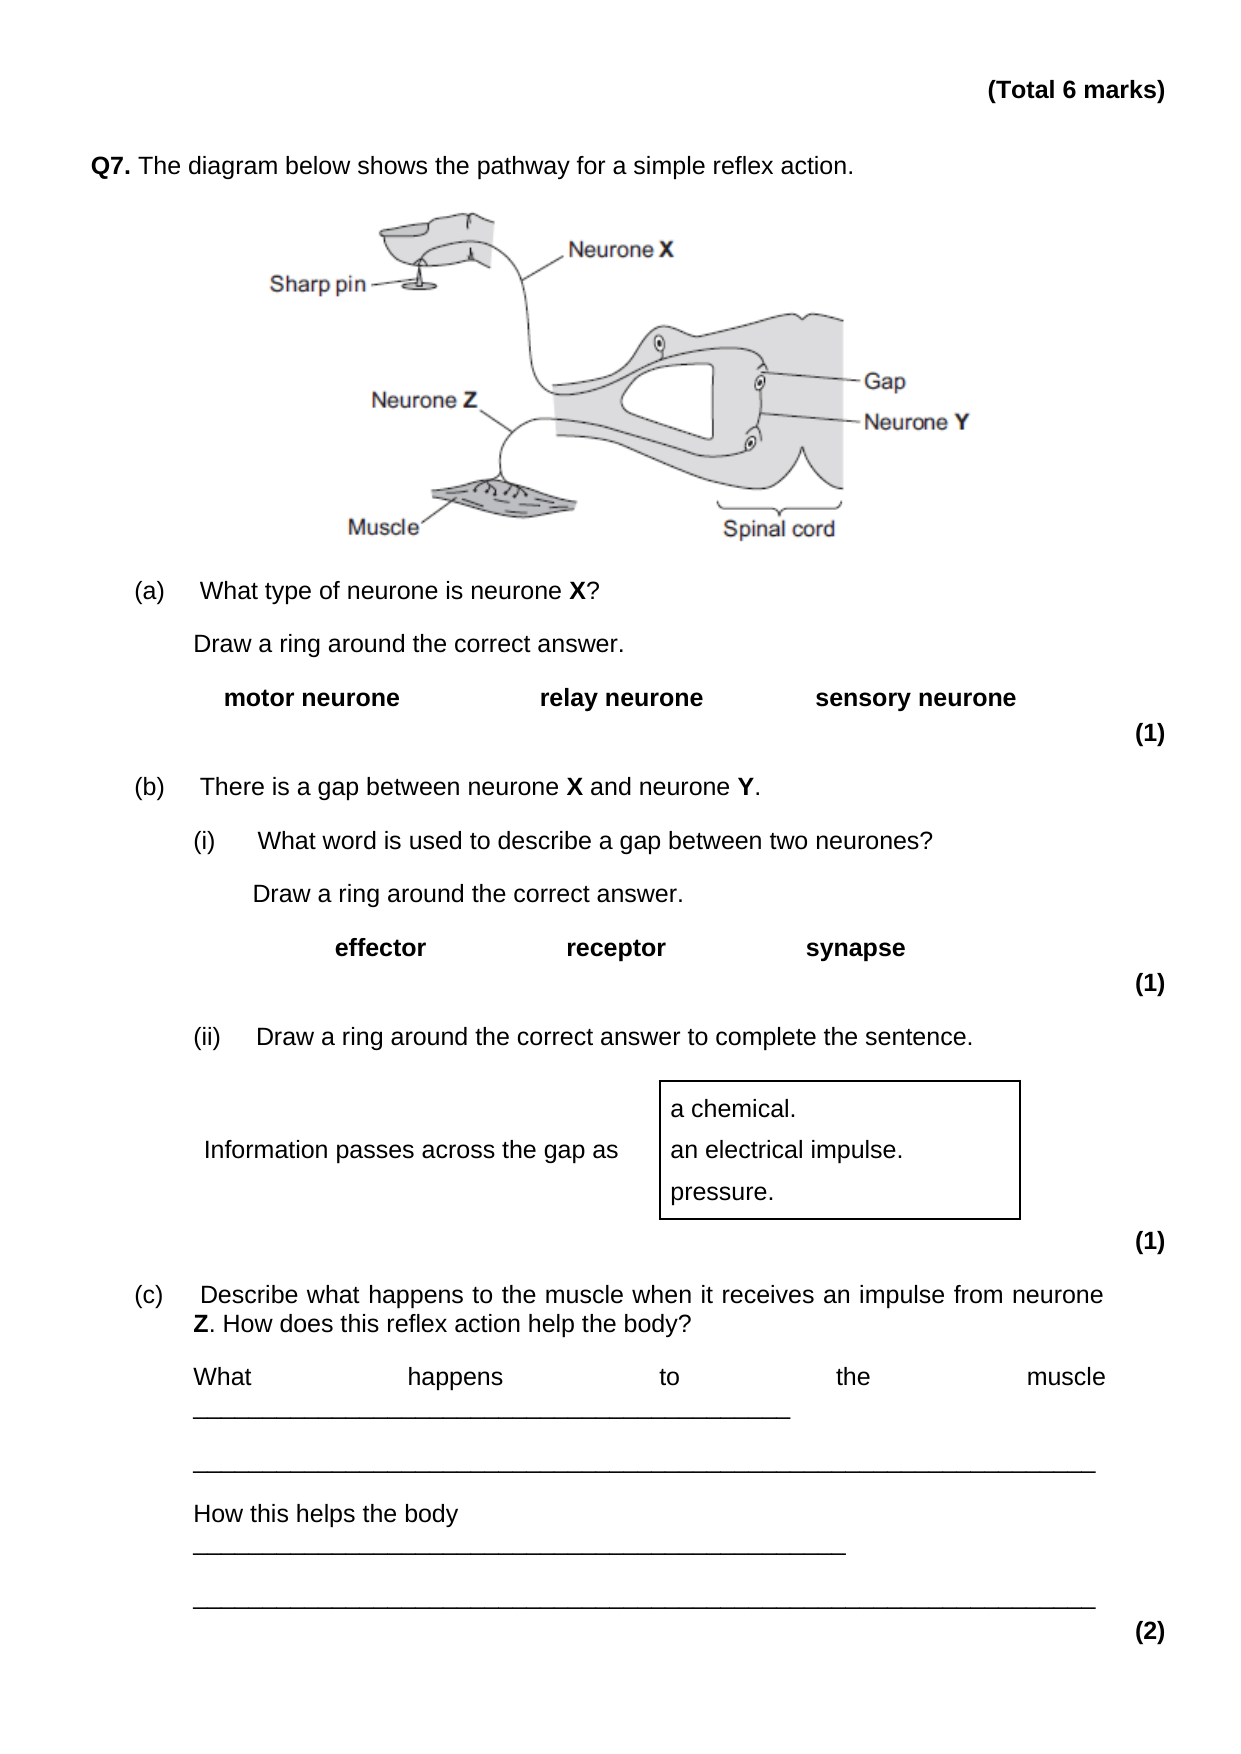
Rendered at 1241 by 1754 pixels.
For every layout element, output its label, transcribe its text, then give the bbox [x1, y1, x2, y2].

text Draw a ring around the correct answer. [193, 629, 1106, 658]
text (c) Describe what happens to the muscle when it receives an impulse from neurone Z. How does this reflex action help the body? [134, 1280, 1106, 1337]
text (1) [75, 718, 1165, 747]
text Draw a ring around the correct answer. [252, 879, 1106, 908]
text (1) [75, 1226, 1165, 1255]
text (2) [75, 1616, 1165, 1645]
text (i) What word is used to describe a gap between two neurones? [193, 826, 1106, 854]
text (Total 6 marks) [75, 75, 1165, 104]
text effector receptor synapse [75, 933, 1165, 962]
picture [262, 204, 972, 546]
text Q7. The diagram below shows the pathway for a simple reflex action. [91, 151, 1161, 179]
text How this helps the body _______________________________________________ [193, 1499, 1106, 1556]
table_header a chemical. an electrical impulse. pressure. [661, 1082, 1019, 1218]
text _________________________________________________________________ [193, 1445, 1106, 1474]
text _________________________________________________________________ [193, 1581, 1106, 1610]
text (ii) Draw a ring around the correct answer to complete the sentence. [193, 1022, 1106, 1051]
text What happens to the muscle ___________________________________________ [193, 1362, 1106, 1420]
text motor neurone relay neurone sensory neurone [75, 683, 1165, 712]
text (1) [75, 968, 1165, 997]
table_header Information passes across the gap as [193, 1080, 659, 1218]
text (b) There is a gap between neurone X and neurone Y. [134, 772, 1106, 801]
text (a) What type of neurone is neurone X? [134, 576, 1106, 604]
